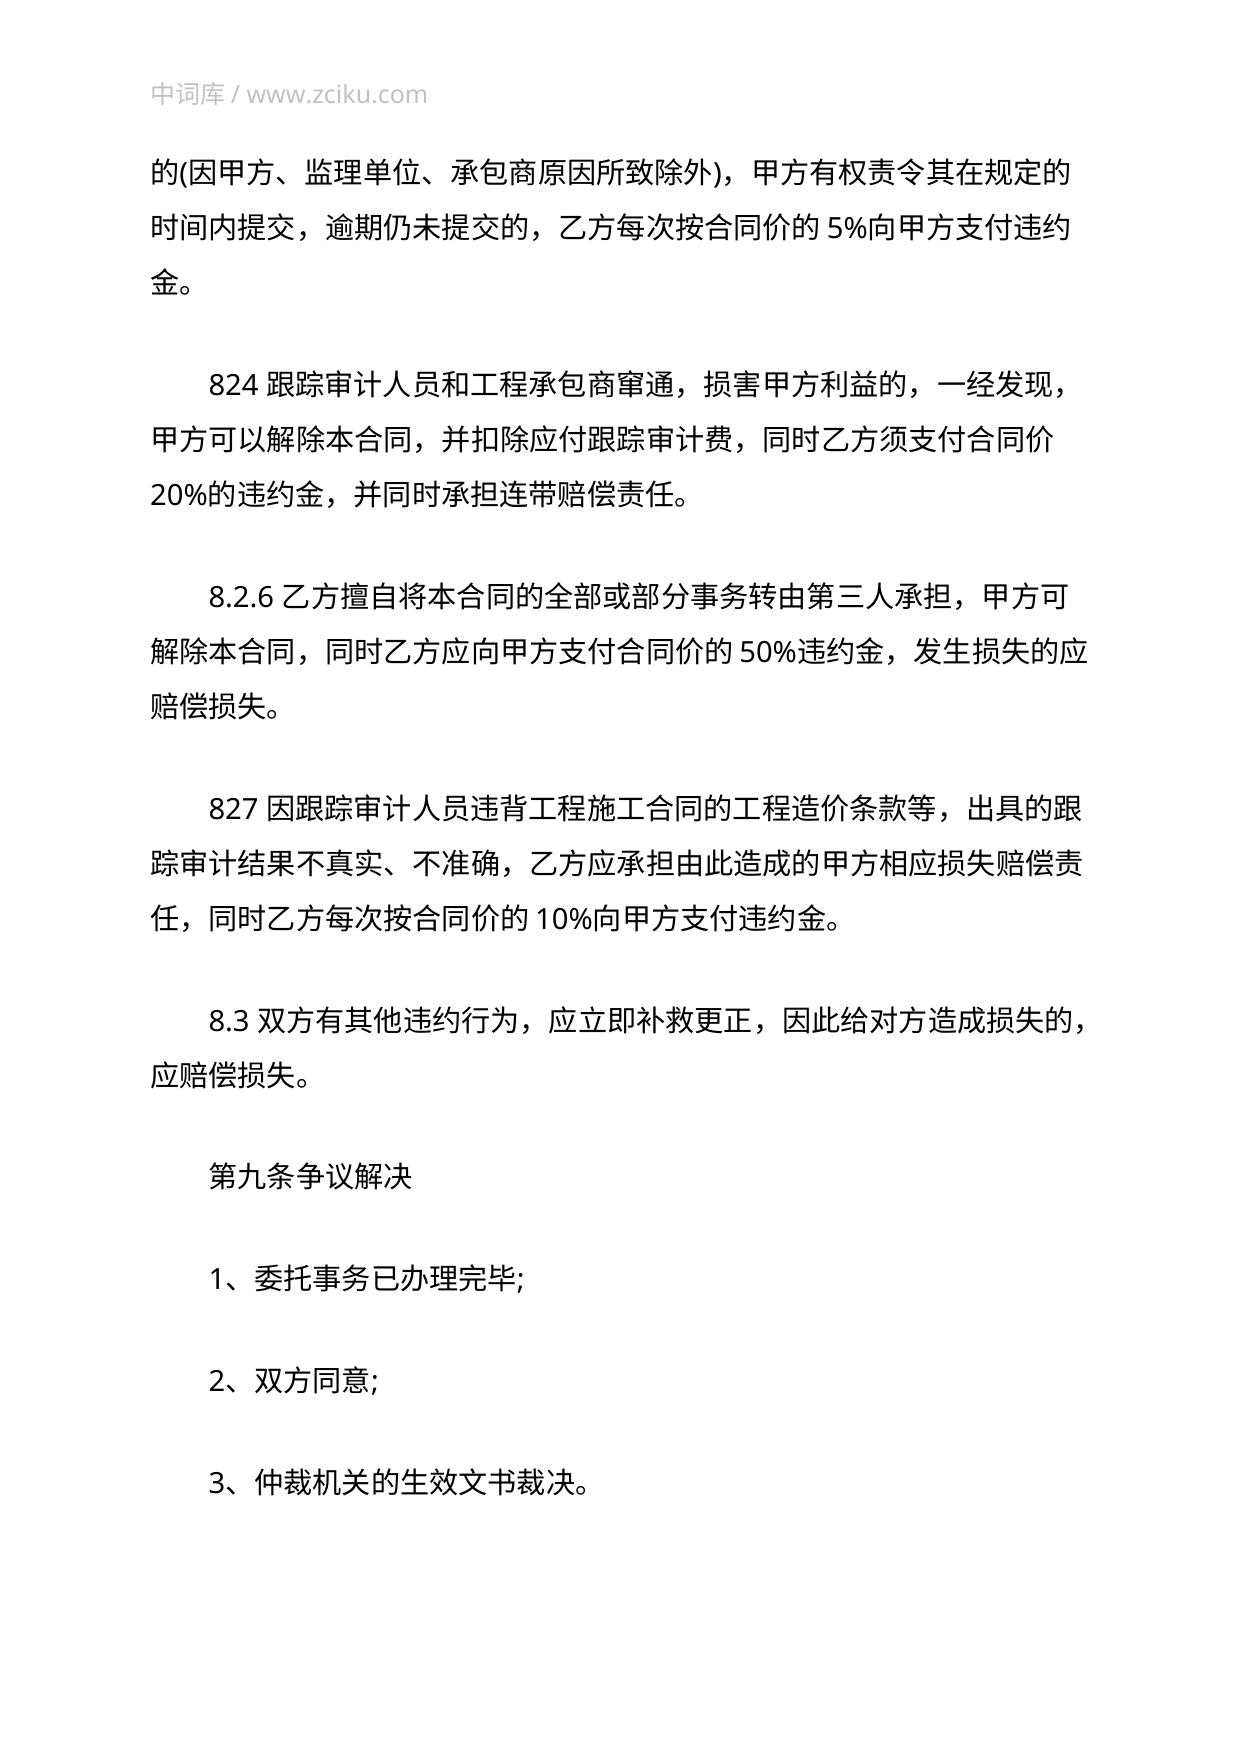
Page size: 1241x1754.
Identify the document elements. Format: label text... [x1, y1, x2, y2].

text 8.2.6 乙方擅自将本合同的全部或部分事务转由第三人承担，甲方可解除本合同，同时乙方应向甲方支付合同价的50%违约金，发生损失的应赔偿损失。 [150, 574, 1090, 726]
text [150, 150, 1090, 302]
text 8.3 双方有其他违约行为，应立即补救更正，因此给对方造成损失的，应赔偿损失。 [150, 997, 1090, 1094]
text 824 跟踪审计人员和工程承包商窜通，损害甲方利益的，一经发现，甲方可以解除本合同，并扣除应付跟踪审计费，同时乙方须支付合同价20%的违约金，并同时承担连带赔偿责任。 [150, 362, 1090, 514]
text 827 因跟踪审计人员违背工程施工合同的工程造价条款等，出具的跟踪审计结果不真实、不准确，乙方应承担由此造成的甲方相应损失赔偿责任，同时乙方每次按合同价的10%向甲方支付违约金。 [150, 785, 1090, 938]
text 2、双方同意; [150, 1358, 1090, 1400]
text 3、仲裁机关的生效文书裁决。 [150, 1460, 1090, 1502]
text 1、委托事务已办理完毕; [150, 1256, 1090, 1298]
text 第九条争议解决 [150, 1154, 1090, 1196]
